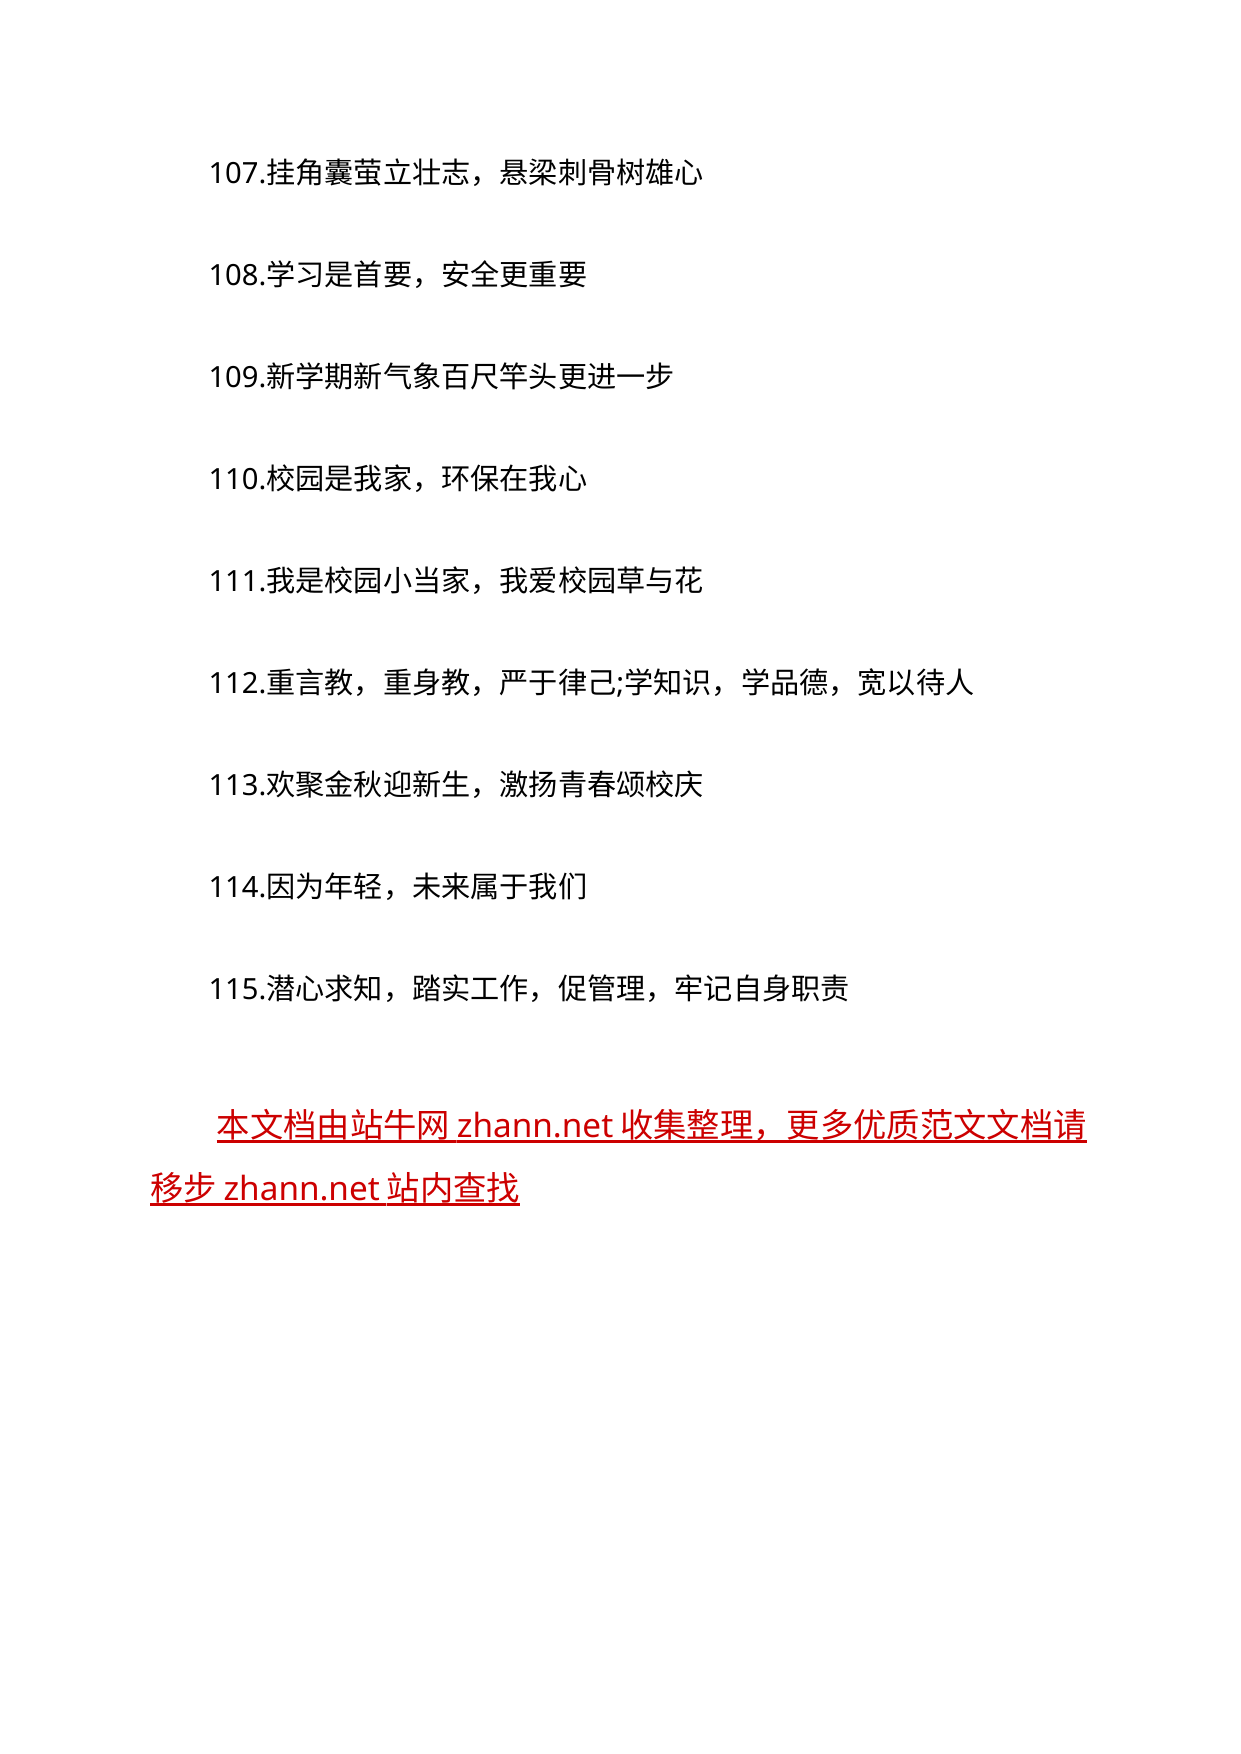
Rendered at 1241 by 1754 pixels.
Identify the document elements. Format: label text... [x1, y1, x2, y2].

text 114.因为年轻，未来属于我们 [150, 864, 1090, 906]
text 111.我是校园小当家，我爱校园草与花 [150, 558, 1090, 600]
text 本文档由站牛网zhann.net收集整理，更多优质范文文档请移步zhann.net站内查找 [150, 1099, 1090, 1210]
text 109.新学期新气象百尺竿头更进一步 [150, 354, 1090, 396]
text 110.校园是我家，环保在我心 [150, 456, 1090, 498]
text 113.欢聚金秋迎新生，激扬青春颂校庆 [150, 762, 1090, 804]
text 115.潜心求知，踏实工作，促管理，牢记自身职责 [150, 966, 1090, 1008]
text 107.挂角囊萤立壮志，悬梁刺骨树雄心 [150, 150, 1090, 192]
text 108.学习是首要，安全更重要 [150, 252, 1090, 294]
text 112.重言教，重身教，严于律己;学知识，学品德，宽以待人 [150, 660, 1090, 702]
